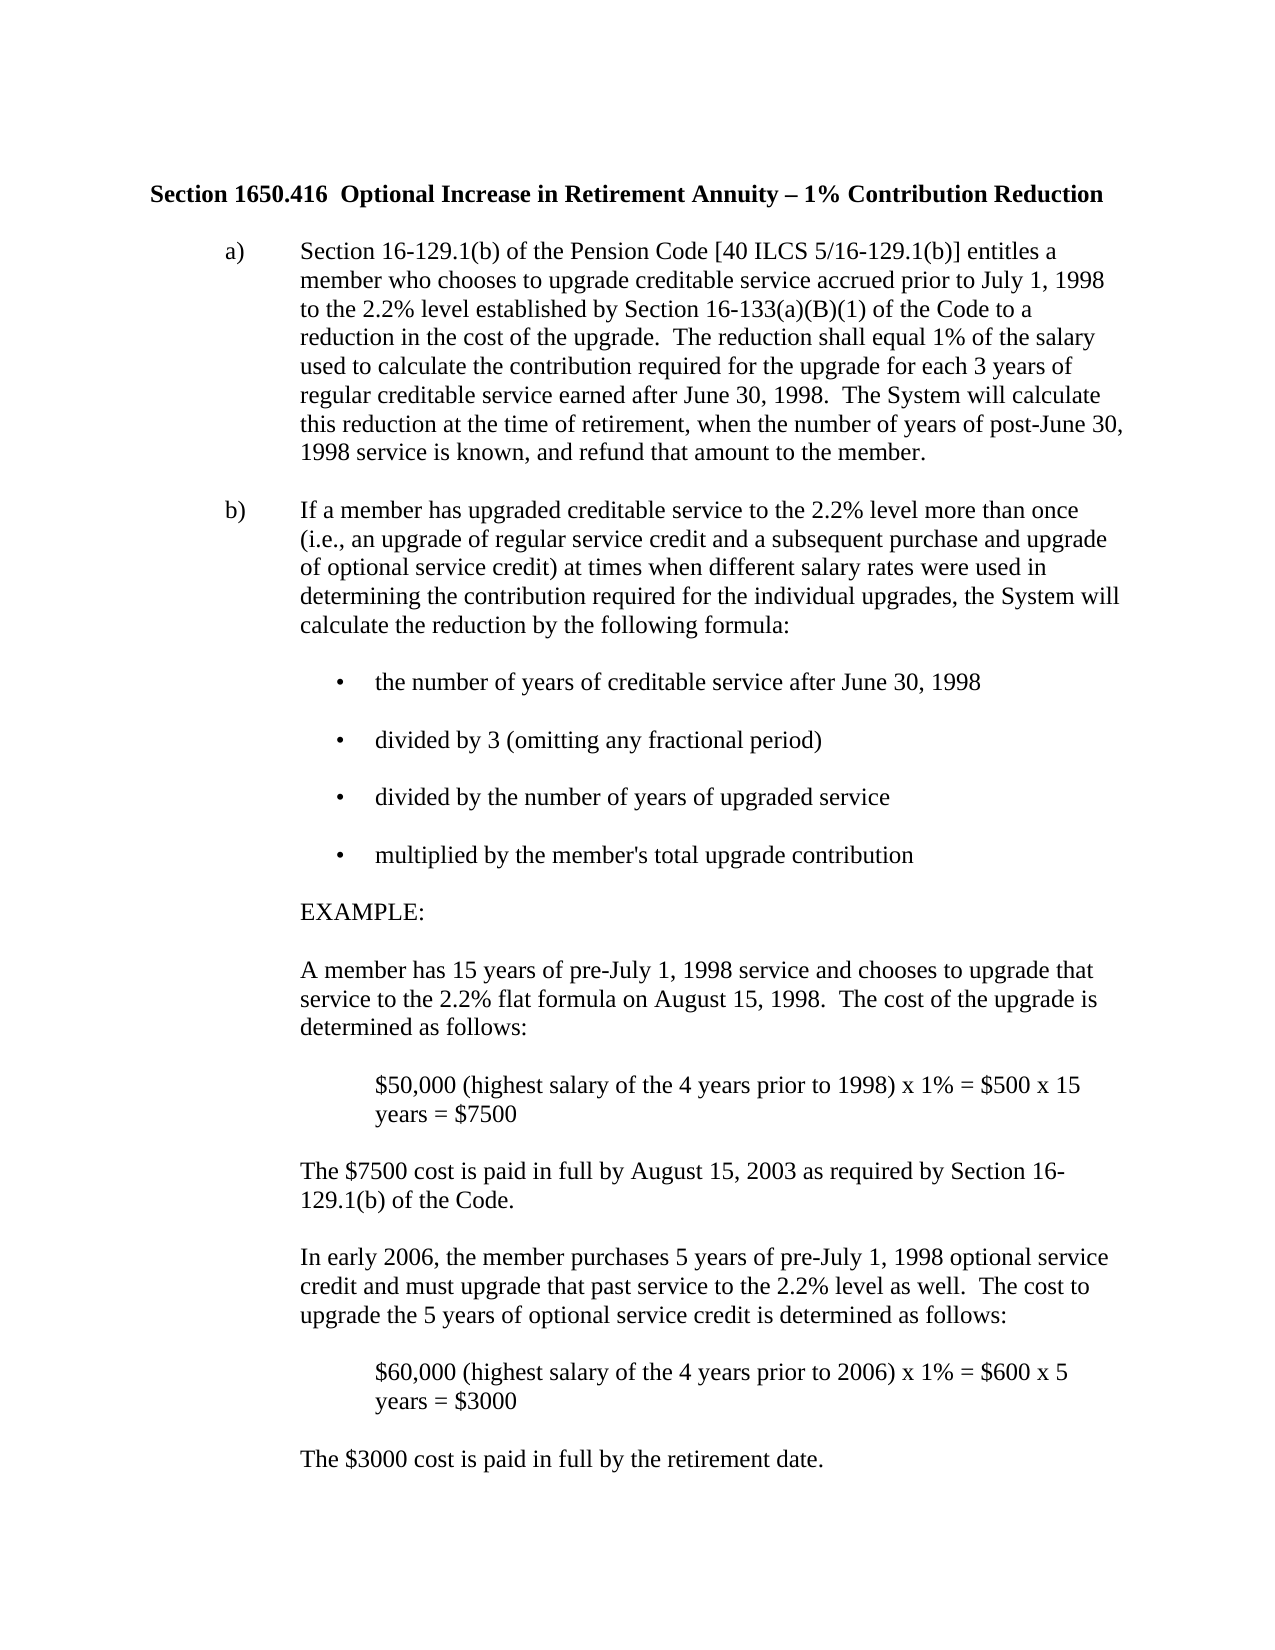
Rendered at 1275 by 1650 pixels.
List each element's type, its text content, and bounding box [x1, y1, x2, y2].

text $60,000 (highest salary of the 4 years prior to 2006) x 1% = $600 x 5 years = $3000 [375, 1357, 1125, 1415]
text • divided by the number of years of upgraded service [300, 782, 1125, 811]
text a) Section 16-129.1(b) of the Pension Code [40 ILCS 5/16-129.1(b)] entitles a member who chooses to upgrade creditable service accrued prior to July 1, 1998 to the 2.2% level established by Section 16-133(a)(B)(1) of the Code to a reduction in the cost of the upgrade. The reduction shall equal 1% of the salary used to calculate the contribution required for the upgrade for each 3 years of regular creditable service earned after June 30, 1998. The System will calculate this reduction at the time of retirement, when the number of years of post-June 30, 1998 service is known, and refund that amount to the member. [225, 236, 1125, 466]
text $50,000 (highest salary of the 4 years prior to 1998) x 1% = $500 x 15 years = $7500 [375, 1070, 1125, 1127]
text • divided by 3 (omitting any fractional period) [300, 725, 1125, 754]
text EXAMPLE: [225, 897, 1125, 926]
text A member has 15 years of pre-July 1, 1998 service and chooses to upgrade that service to the 2.2% flat formula on August 15, 1998. The cost of the upgrade is determined as follows: [300, 955, 1125, 1041]
text • the number of years of creditable service after [300, 667, 1125, 696]
text • multiplied by the member's total upgrade contribution [300, 840, 1125, 869]
text Section 1650.416 Optional Increase in Retirement Annuity – 1% Contribution Reduction [150, 179, 1125, 207]
text In early 2006, the member purchases 5 years of pre-July 1, 1998 optional service credit and must upgrade that past service to the 2.2% level as well. The cost to upgrade the 5 years of optional service credit is determined as follows: [300, 1242, 1125, 1329]
text b) If a member has upgraded creditable service to the 2.2% level more than once (i.e., an upgrade of regular service credit and a subsequent purchase and upgrade of optional service credit) at times when different salary rates were used in determining the contribution required for the individual upgrades, the System will calculate the reduction by the following formula: [225, 495, 1125, 639]
text The $7500 cost is paid in full by August 15, 2003 as required by Section 16-129.1(b) of the Code. [300, 1156, 1125, 1214]
text The $3000 cost is paid in full by the retirement date. [225, 1444, 1125, 1472]
